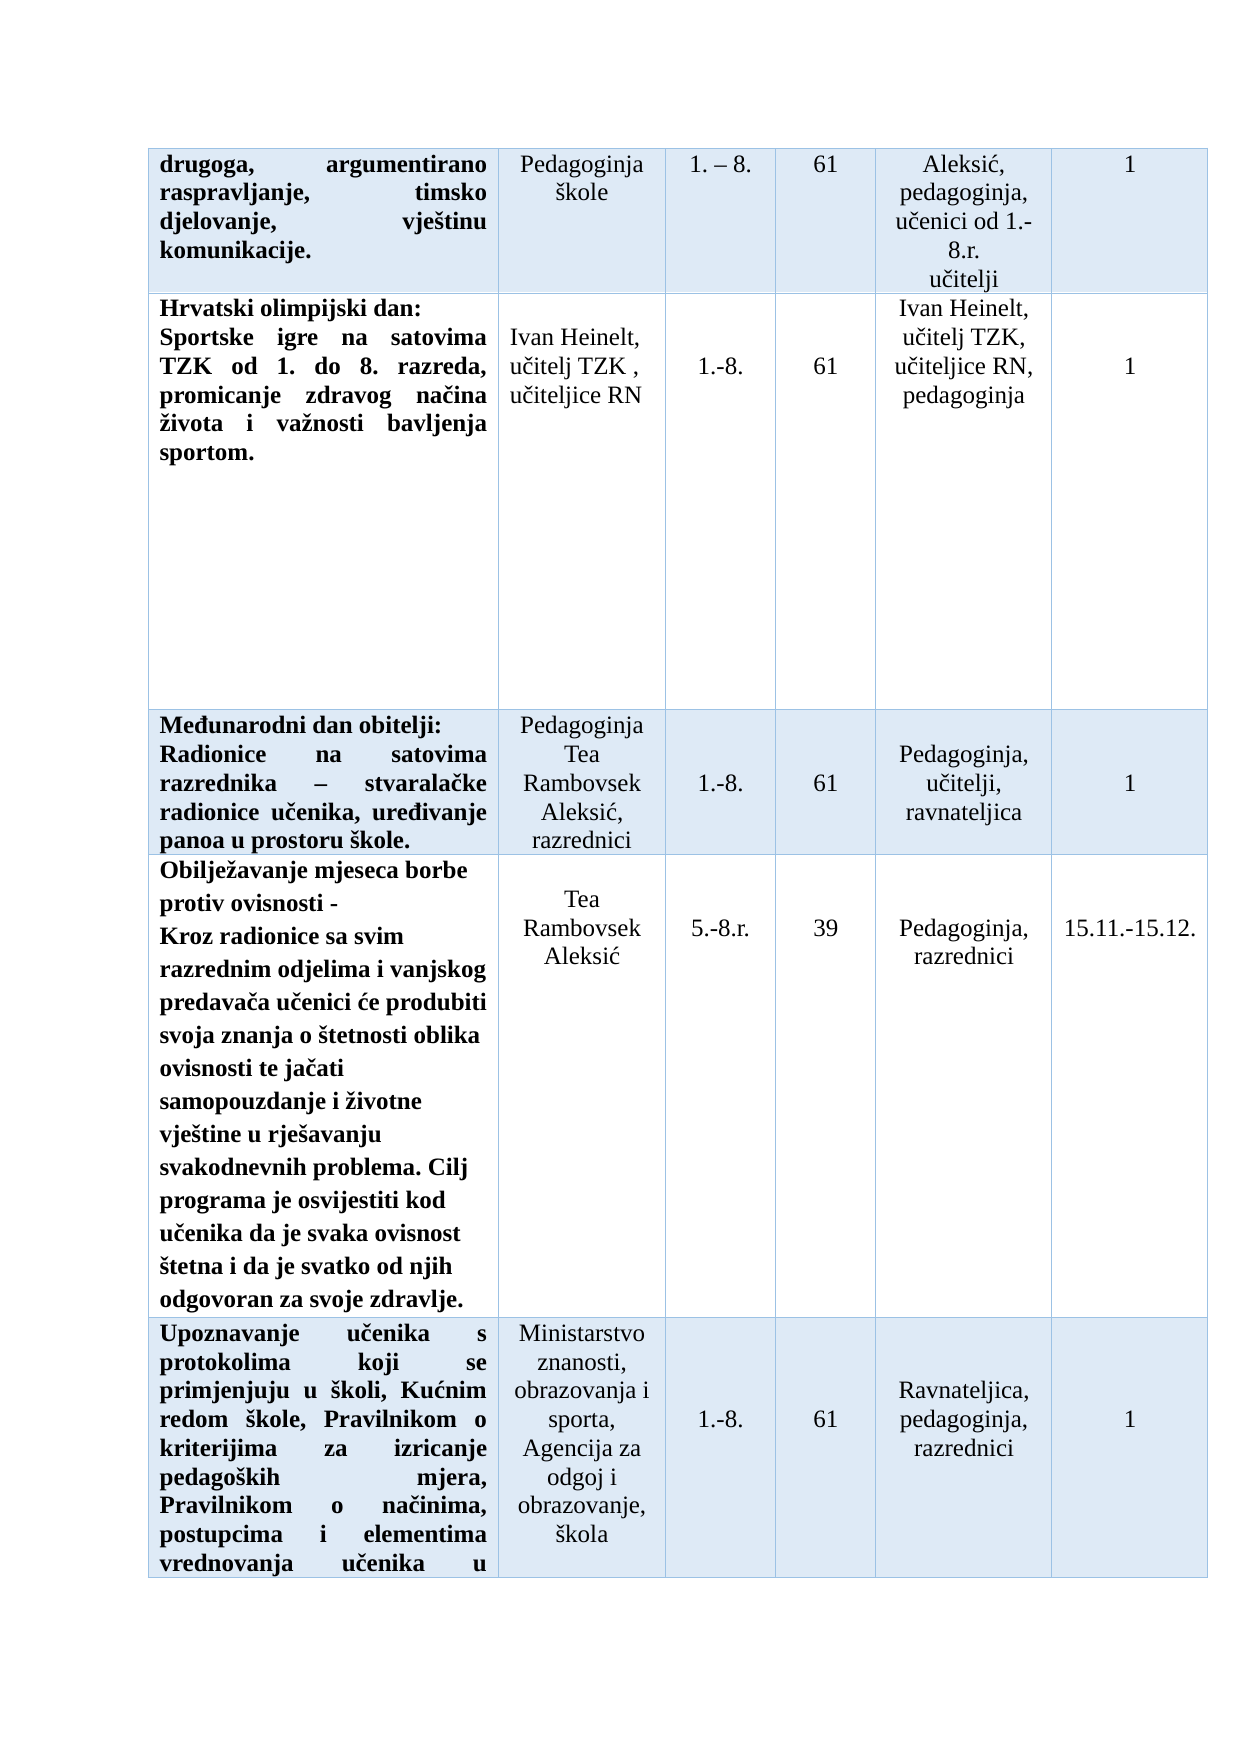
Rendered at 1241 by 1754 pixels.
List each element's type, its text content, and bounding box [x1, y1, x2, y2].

table_cell Ivan Heinelt, učitelj TZK, učiteljice RN, pedagoginja [877, 295, 1050, 708]
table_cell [149, 1318, 498, 1577]
table_cell 61 [776, 1318, 875, 1577]
table_cell 1 [1052, 710, 1207, 854]
table_cell 1.-8. [666, 710, 775, 854]
table_cell 1 [1052, 1318, 1207, 1577]
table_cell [499, 1318, 665, 1577]
table_cell 61 [776, 710, 875, 854]
table_cell Obilježavanje mjeseca borbe protiv ovisnosti - Kroz radionice sa svim razrednim odjelima i vanjskog predavača učenici će produbiti svoja znanja o štetnosti oblika ovisnosti te jačati samopouzdanje i životne vještine u rješavanju svakodnevnih problema. Cilj programa je osvijestiti kod učenika da je svaka ovisnost štetna i da je svatko od njih odgovoran za svoje zdravlje. [149, 855, 498, 1317]
table_cell 1.-8. [666, 1318, 775, 1577]
table_cell 61 [776, 294, 875, 709]
table_cell 5.-8.r. [666, 855, 775, 1317]
table_cell 1.-8. [666, 294, 775, 709]
table_cell Ivan Heinelt, učitelj TZK , učiteljice RN [499, 294, 665, 709]
table_cell Tea Rambovsek Aleksić [499, 855, 665, 1317]
table_cell 39 [776, 855, 875, 1317]
table_cell Pedagoginja Tea Rambovsek Aleksić, razrednici [499, 710, 665, 854]
table_cell Hrvatski olimpijski dan: Sportske igre na satovima TZK od 1. do 8. razreda, promicanje zdravog načina života i važnosti bavljenja sportom. [149, 294, 498, 709]
table_cell Pedagoginja, razrednici [876, 855, 1051, 1317]
table_cell 1 [1052, 294, 1207, 709]
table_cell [149, 149, 498, 292]
table_cell Međunarodni dan obitelji: Radionice na satovima razrednika – stvaralačke radionice učenika, uređivanje panoa u prostoru škole. [149, 710, 498, 854]
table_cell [876, 1318, 1051, 1577]
table_cell Pedagoginja, učitelji, ravnateljica [876, 710, 1051, 854]
table_cell 15.11.-15.12. [1052, 855, 1207, 1317]
